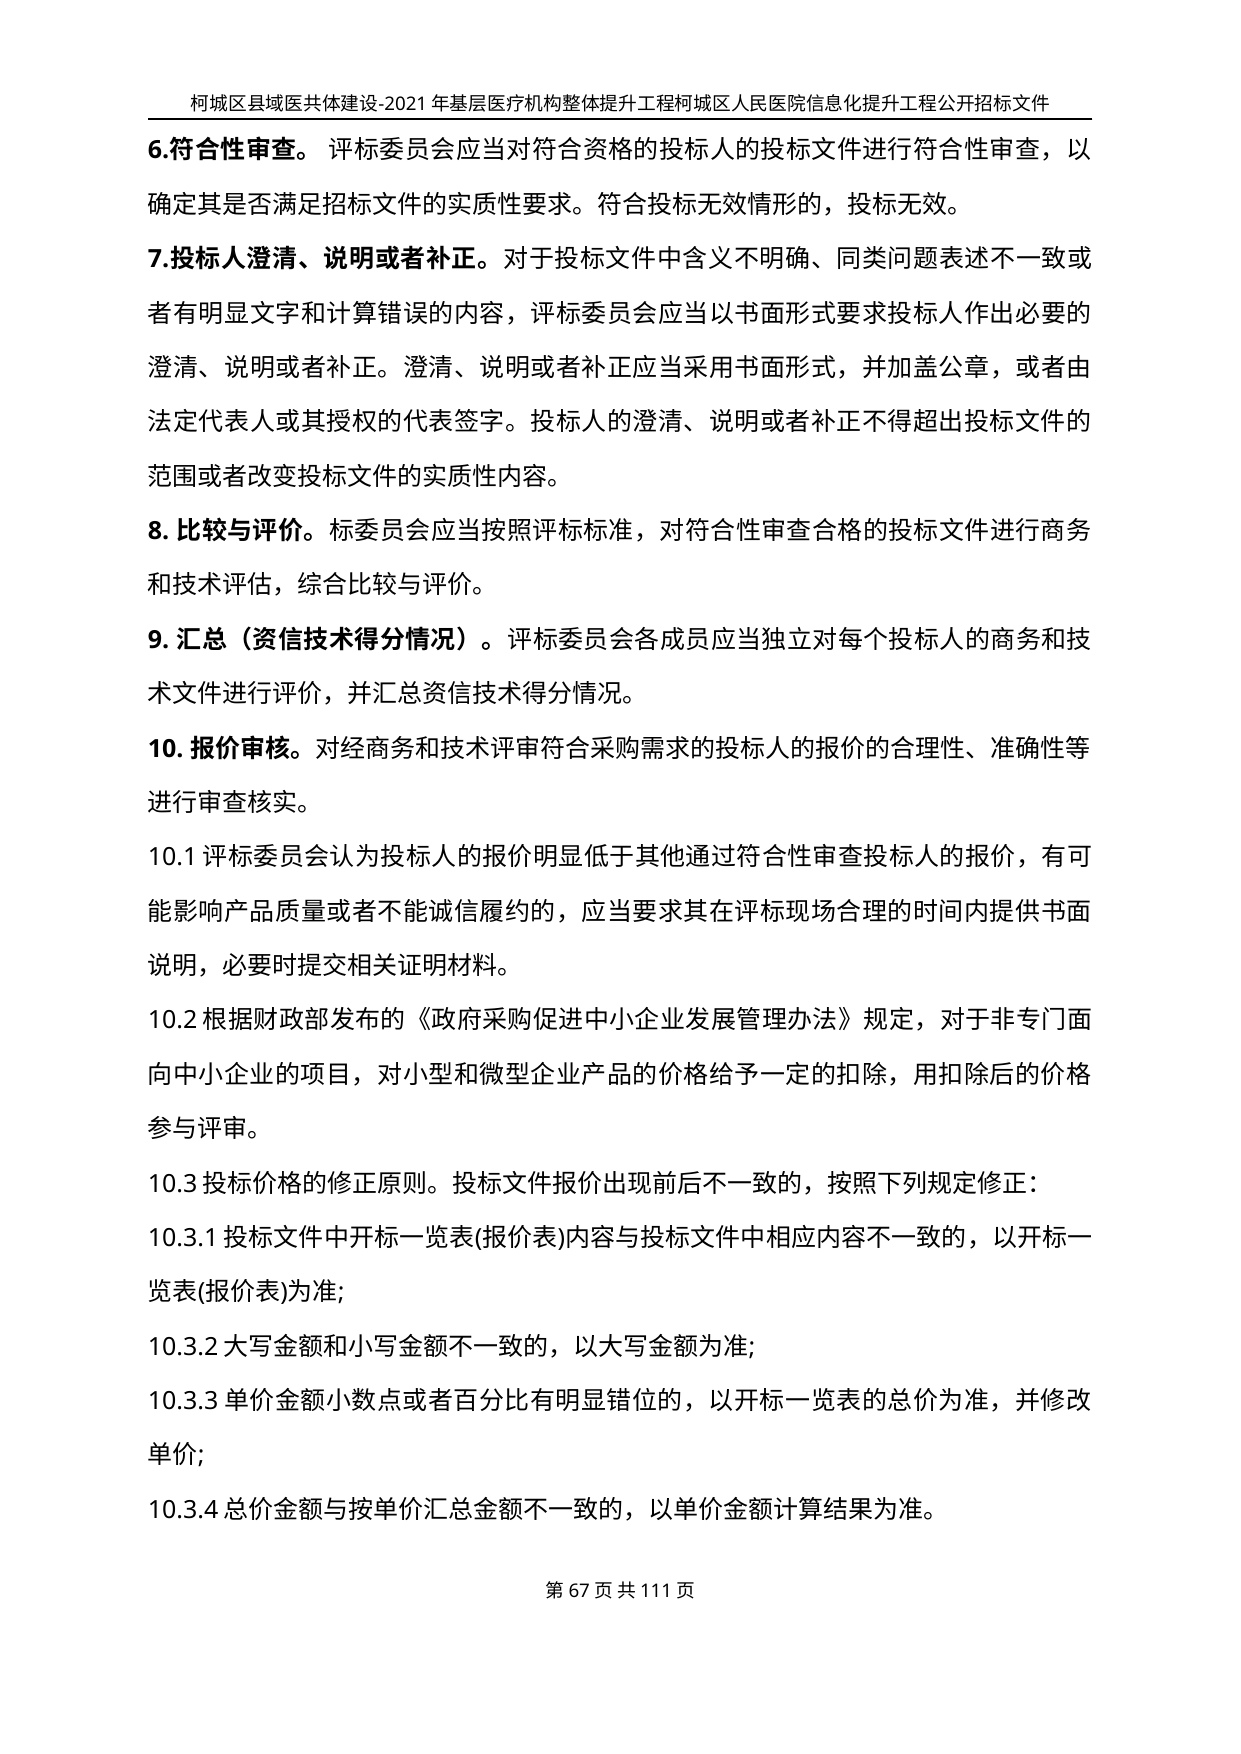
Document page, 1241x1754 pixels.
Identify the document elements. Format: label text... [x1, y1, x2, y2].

text 10.2根据财政部发布的《政府采购促进中小企业发展管理办法》规定，对于非专门面向中小企业的项目，对小型和微型企业产品的价格给予一定的扣除，用扣除后的价格参与评审。 [148, 1000, 1092, 1145]
text 8. 比较与评价。标委员会应当按照评标标准，对符合性审查合格的投标文件进行商务和技术评估，综合比较与评价。 [148, 511, 1092, 601]
text 10.1评标委员会认为投标人的报价明显低于其他通过符合性审查投标人的报价，有可能影响产品质量或者不能诚信履约的，应当要求其在评标现场合理的时间内提供书面说明，必要时提交相关证明材料。 [148, 837, 1092, 982]
text 9. 汇总（资信技术得分情况）。评标委员会各成员应当独立对每个投标人的商务和技术文件进行评价，并汇总资信技术得分情况。 [148, 619, 1092, 710]
text 10.3.3单价金额小数点或者百分比有明显错位的，以开标一览表的总价为准，并修改单价; [148, 1381, 1092, 1471]
text 10.3.4总价金额与按单价汇总金额不一致的，以单价金额计算结果为准。 [148, 1489, 1092, 1526]
text 10. 报价审核。对经商务和技术评审符合采购需求的投标人的报价的合理性、准确性等进行审查核实。 [148, 728, 1092, 819]
text 7.投标人澄清、说明或者补正。对于投标文件中含义不明确、同类问题表述不一致或者有明显文字和计算错误的内容，评标委员会应当以书面形式要求投标人作出必要的澄清、说明或者补正。澄清、说明或者补正应当采用书面形式，并加盖公章，或者由法定代表人或其授权的代表签字。投标人的澄清、说明或者补正不得超出投标文件的范围或者改变投标文件的实质性内容。 [148, 239, 1092, 492]
text 6.符合性审查。 评标委员会应当对符合资格的投标人的投标文件进行符合性审查，以确定其是否满足招标文件的实质性要求。符合投标无效情形的，投标无效。 [148, 130, 1092, 221]
text 10.3.1投标文件中开标一览表(报价表)内容与投标文件中相应内容不一致的，以开标一览表(报价表)为准; [148, 1217, 1092, 1308]
text 10.3.2大写金额和小写金额不一致的，以大写金额为准; [148, 1326, 1092, 1362]
text 10.3投标价格的修正原则。投标文件报价出现前后不一致的，按照下列规定修正： [148, 1163, 1092, 1199]
